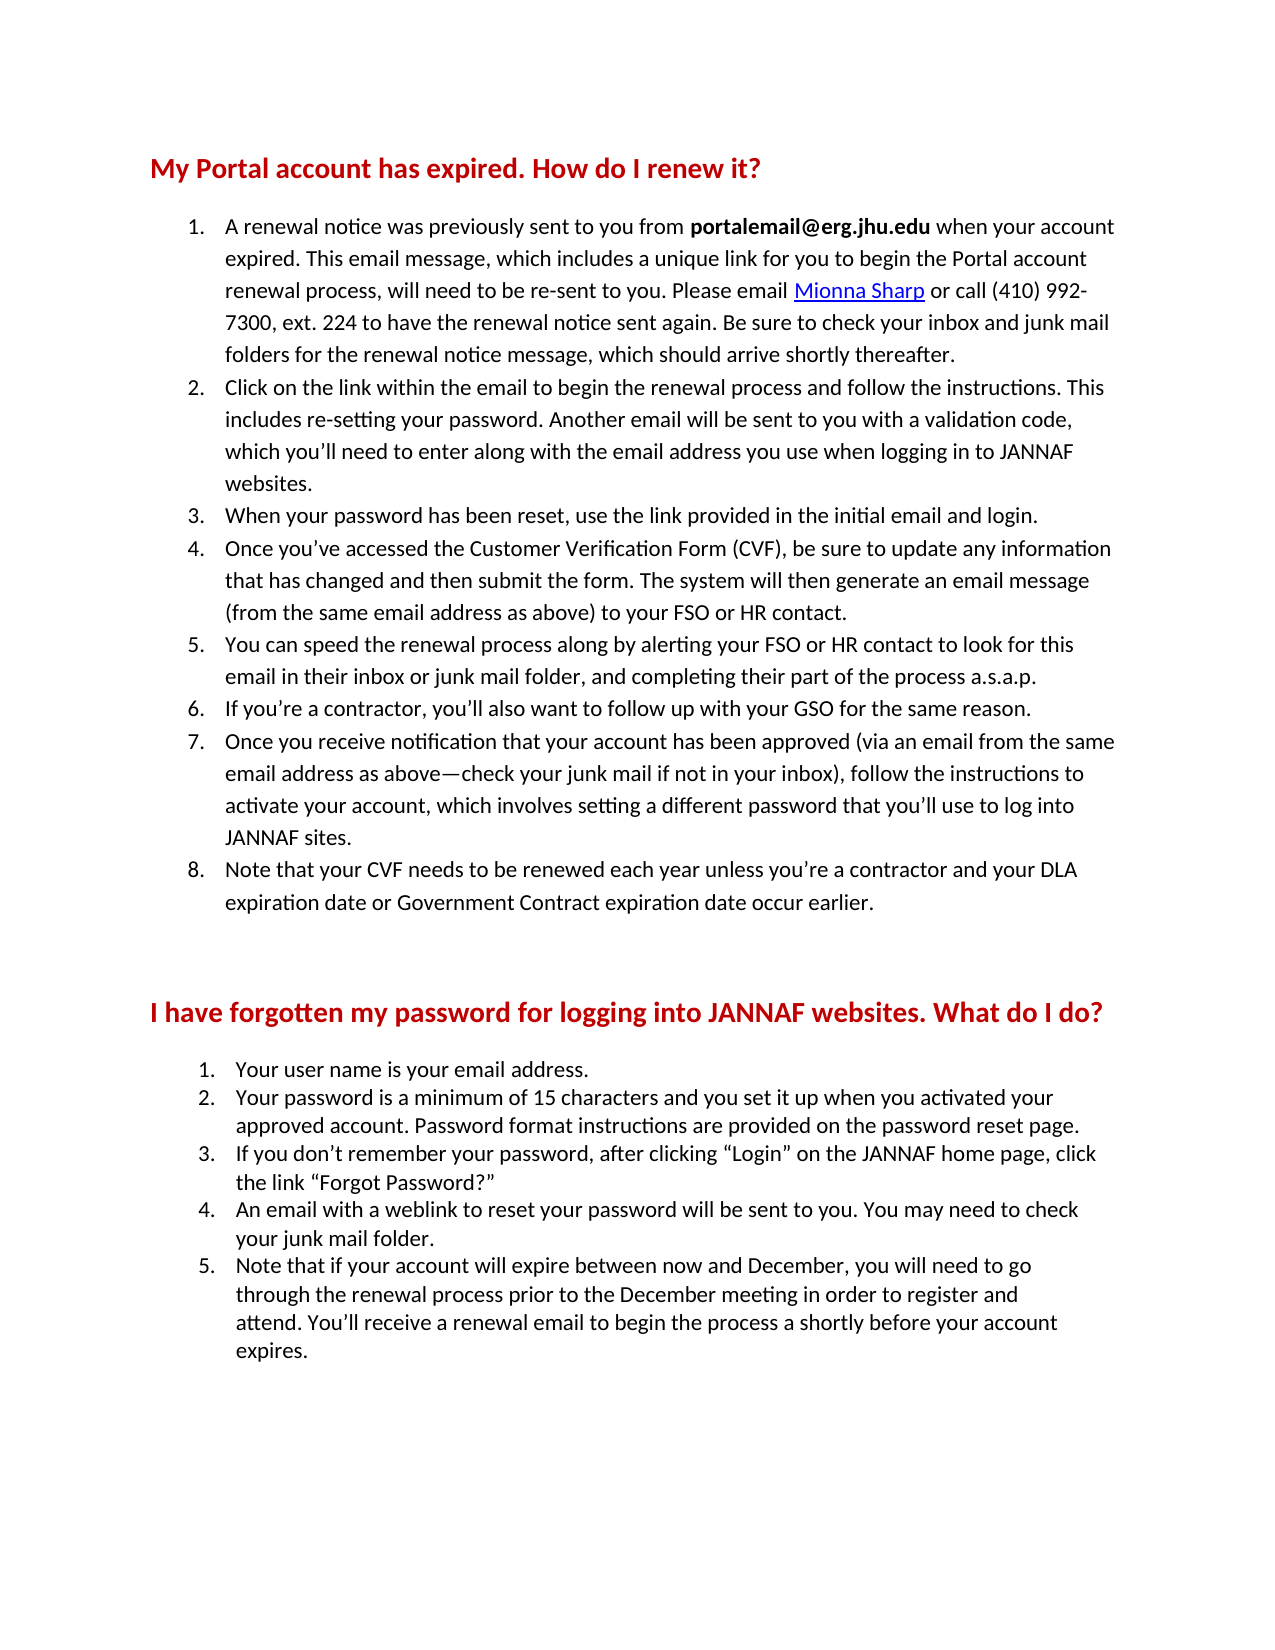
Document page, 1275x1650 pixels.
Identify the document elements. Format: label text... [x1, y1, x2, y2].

list Once you’ve accessed the Customer Verification Form (CVF), be sure to update any information that has changed and then submit the form. The system will then generate an email message (from the same email address as above) to your FSO or HR contact. [187, 534, 1125, 626]
text My Portal account has expired. How do I renew it? [150, 150, 1125, 186]
list Click on the link within the email to begin the renewal process and follow the instructions. This includes re-setting your password. Another email will be sent to you with a validation code, which you’ll need to enter along with the email address you use when logging in to JANNAF websites. [187, 373, 1125, 497]
list When your password has been reset, use the link provided in the initial email and login. [187, 501, 1125, 529]
list Your user name is your email address. [198, 1056, 1125, 1083]
list Once you receive notification that your account has been approved (via an email from the same email address as above—check your junk mail if not in your inbox), follow the instructions to activate your account, which involves setting a different password that you’ll use to log into JANNAF sites. [187, 727, 1125, 851]
list If you’re a contractor, you’ll also want to follow up with your GSO for the same reason. [187, 694, 1125, 723]
list Your password is a minimum of 15 characters and you set it up when you activated your approved account. Password format instructions are provided on the password reset page. [198, 1083, 1125, 1139]
list An email with a weblink to reset your password will be sent to you. You may need to check your junk mail folder. [198, 1196, 1125, 1252]
list Note that your CVF needs to be renewed each year unless you’re a contractor and your DLA expiration date or Government Contract expiration date occur earlier. [187, 856, 1125, 916]
list Note that if your account will expire between now and December, you will need to go through the renewal process prior to the December meeting in order to register and attend. You’ll receive a renewal email to begin the process a shortly before your account expires. [198, 1252, 1090, 1364]
list A renewal notice was previously sent to you from portalemail@erg.jhu.edu when your account expired. This email message, which includes a unique link for you to begin the Portal account renewal process, will need to be re-sent to you. Please email Mionna Sharp or call (410) 992-7300, ext. 224 to have the renewal notice sent again. Be sure to check your inbox and junk mail folders for the renewal notice message, which should arrive shortly thereafter. [187, 212, 1125, 368]
list If you don’t remember your password, after clicking “Login” on the JANNAF home page, click the link “Forgot Password?” [198, 1139, 1125, 1196]
list You can speed the renewal process along by alerting your FSO or HR contact to look for this email in their inbox or junk mail folder, and completing their part of the process a.s.a.p. [187, 630, 1125, 690]
text I have forgotten my password for logging into JANNAF websites. What do I do? [150, 994, 1125, 1029]
